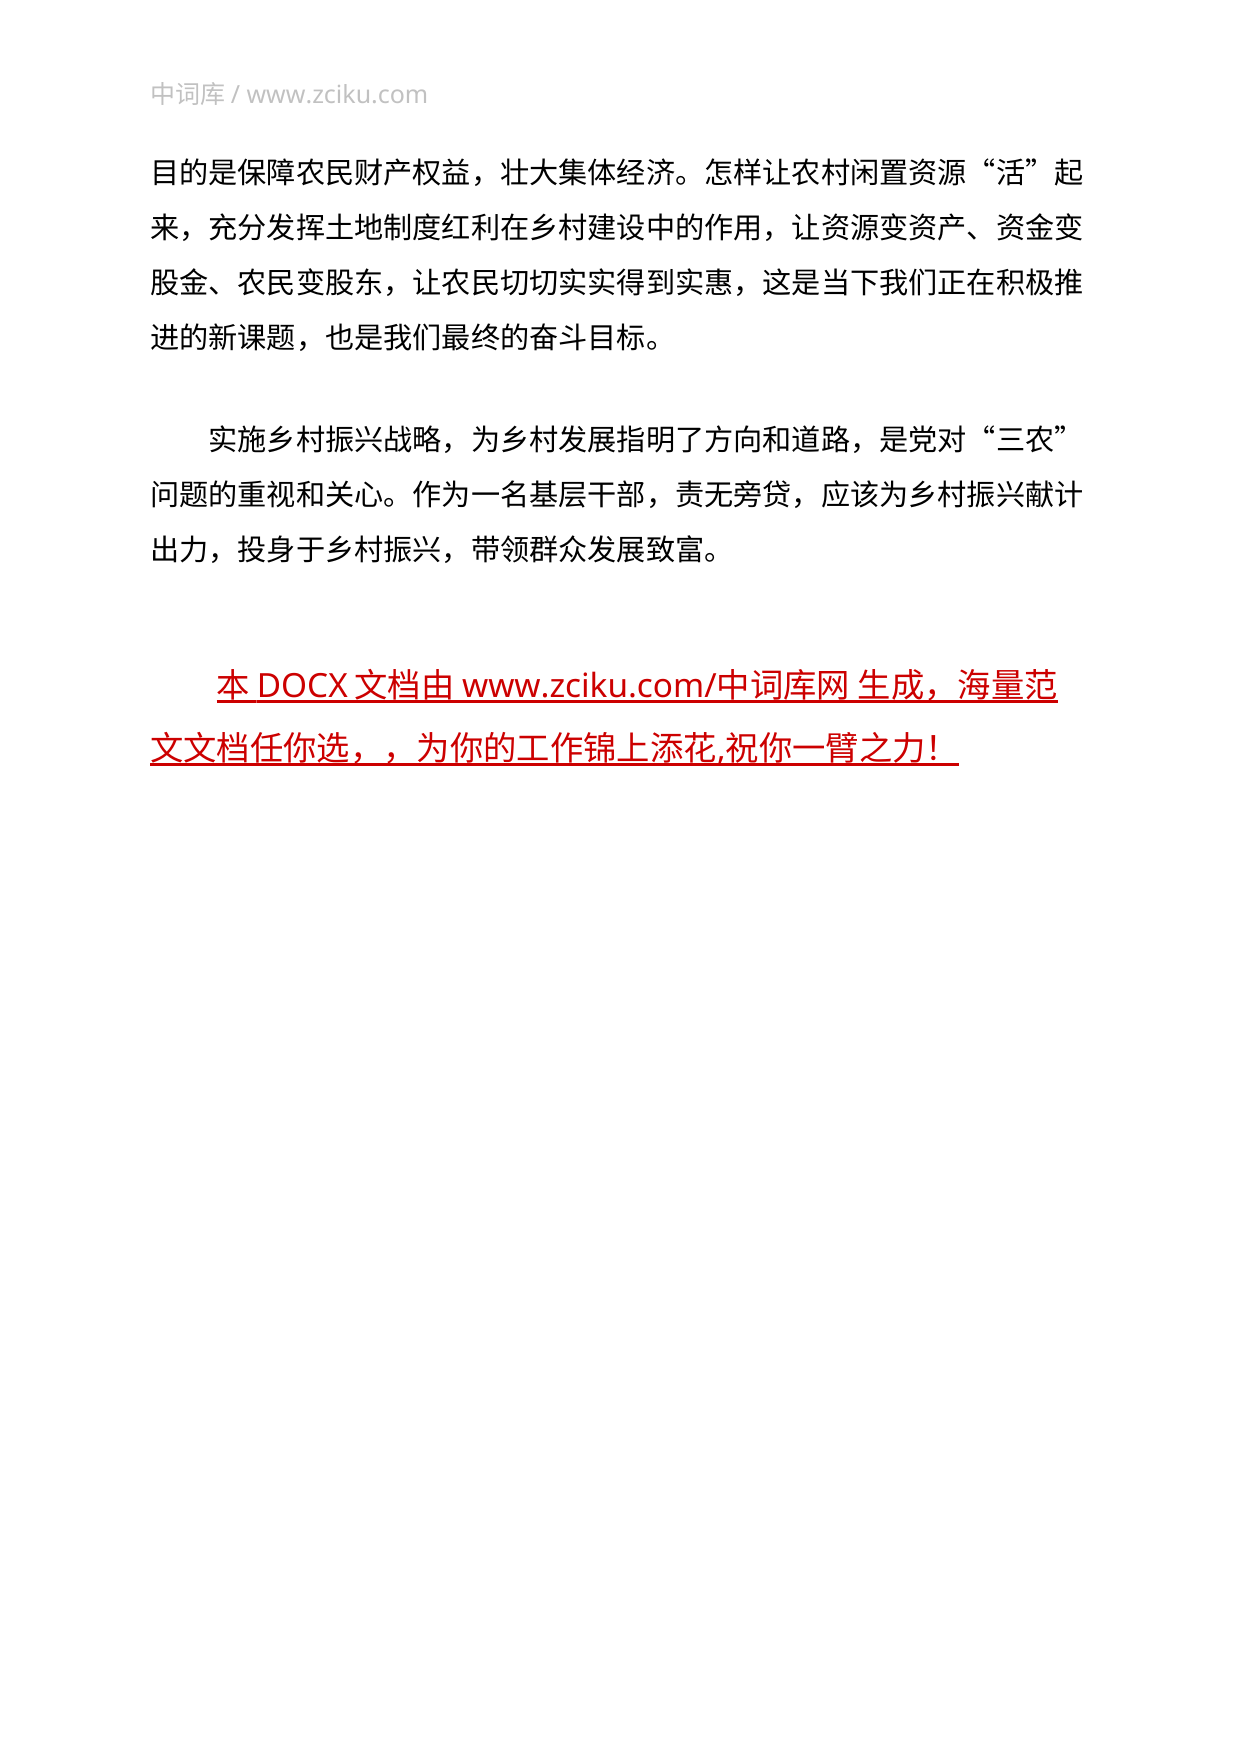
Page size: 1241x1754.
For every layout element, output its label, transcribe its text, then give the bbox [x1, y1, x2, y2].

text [150, 150, 1090, 357]
text 实施乡村振兴战略，为乡村发展指明了方向和道路，是党对“三农”问题的重视和关心。作为一名基层干部，责无旁贷，应该为乡村振兴献计出力，投身于乡村振兴，带领群众发展致富。 [150, 416, 1090, 568]
text 本DOCX文档由 www.zciku.com/中词库网 生成，海量范文文档任你选，，为你的工作锦上添花,祝你一臂之力！ [150, 659, 1090, 771]
